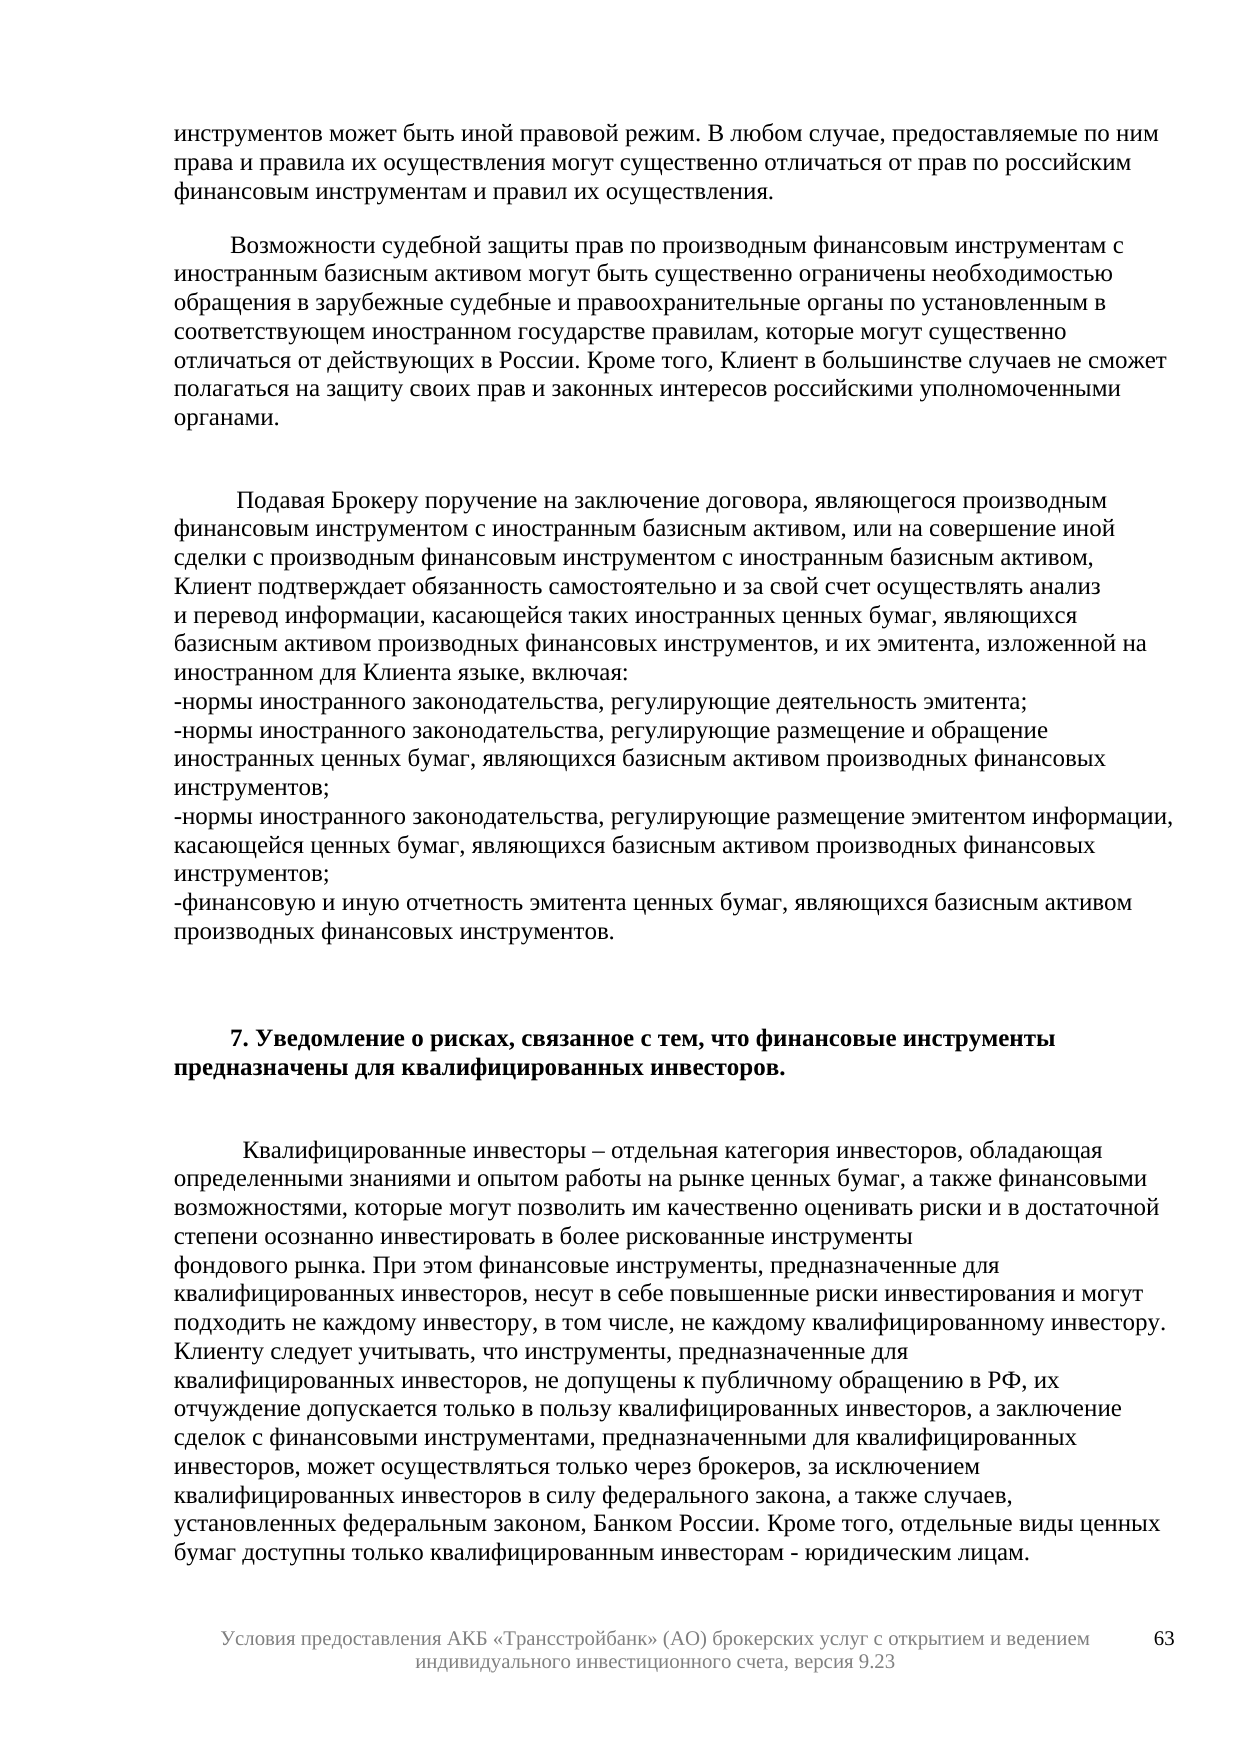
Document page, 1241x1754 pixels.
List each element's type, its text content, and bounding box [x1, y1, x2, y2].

text Возможности судебной защиты прав по производным финансовым инструментам с иностранным базисным активом могут быть существенно ограничены необходимостью обращения в зарубежные судебные и правоохранительные органы по установленным в соответствующем иностранном государстве правилам, которые могут существенно отличаться от действующих в России. Кроме того, Клиент в большинстве случаев не сможет полагаться на защиту своих прав и законных интересов российскими уполномоченными органами. [173, 230, 1175, 431]
text 7. Уведомление о рисках, связанное с тем, что финансовые инструменты предназначены для квалифицированных инвесторов. [173, 1023, 1175, 1081]
text Подавая Брокеру поручение на заключение договора, являющегося производным финансовым инструментом с иностранным базисным активом, или на совершение иной сделки с производным финансовым инструментом с иностранным базисным активом, Клиент подтверждает обязанность самостоятельно и за свой счет осуществлять анализ и перевод информации, касающейся таких иностранных ценных бумаг, являющихся базисным активом производных финансовых инструментов, и их эмитента, изложенной на иностранном для Клиента языке, включая: -нормы иностранного законодательства, регулирующие деятельность эмитента; -нормы иностранного законодательства, регулирующие размещение и обращение иностранных ценных бумаг, являющихся базисным активом производных финансовых инструментов; -нормы иностранного законодательства, регулирующие размещение эмитентом информации, касающейся ценных бумаг, являющихся базисным активом производных финансовых инструментов; -финансовую и иную отчетность эмитента ценных бумаг, являющихся базисным активом производных финансовых инструментов. [173, 456, 1175, 945]
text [173, 1106, 1175, 1566]
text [173, 118, 1175, 205]
